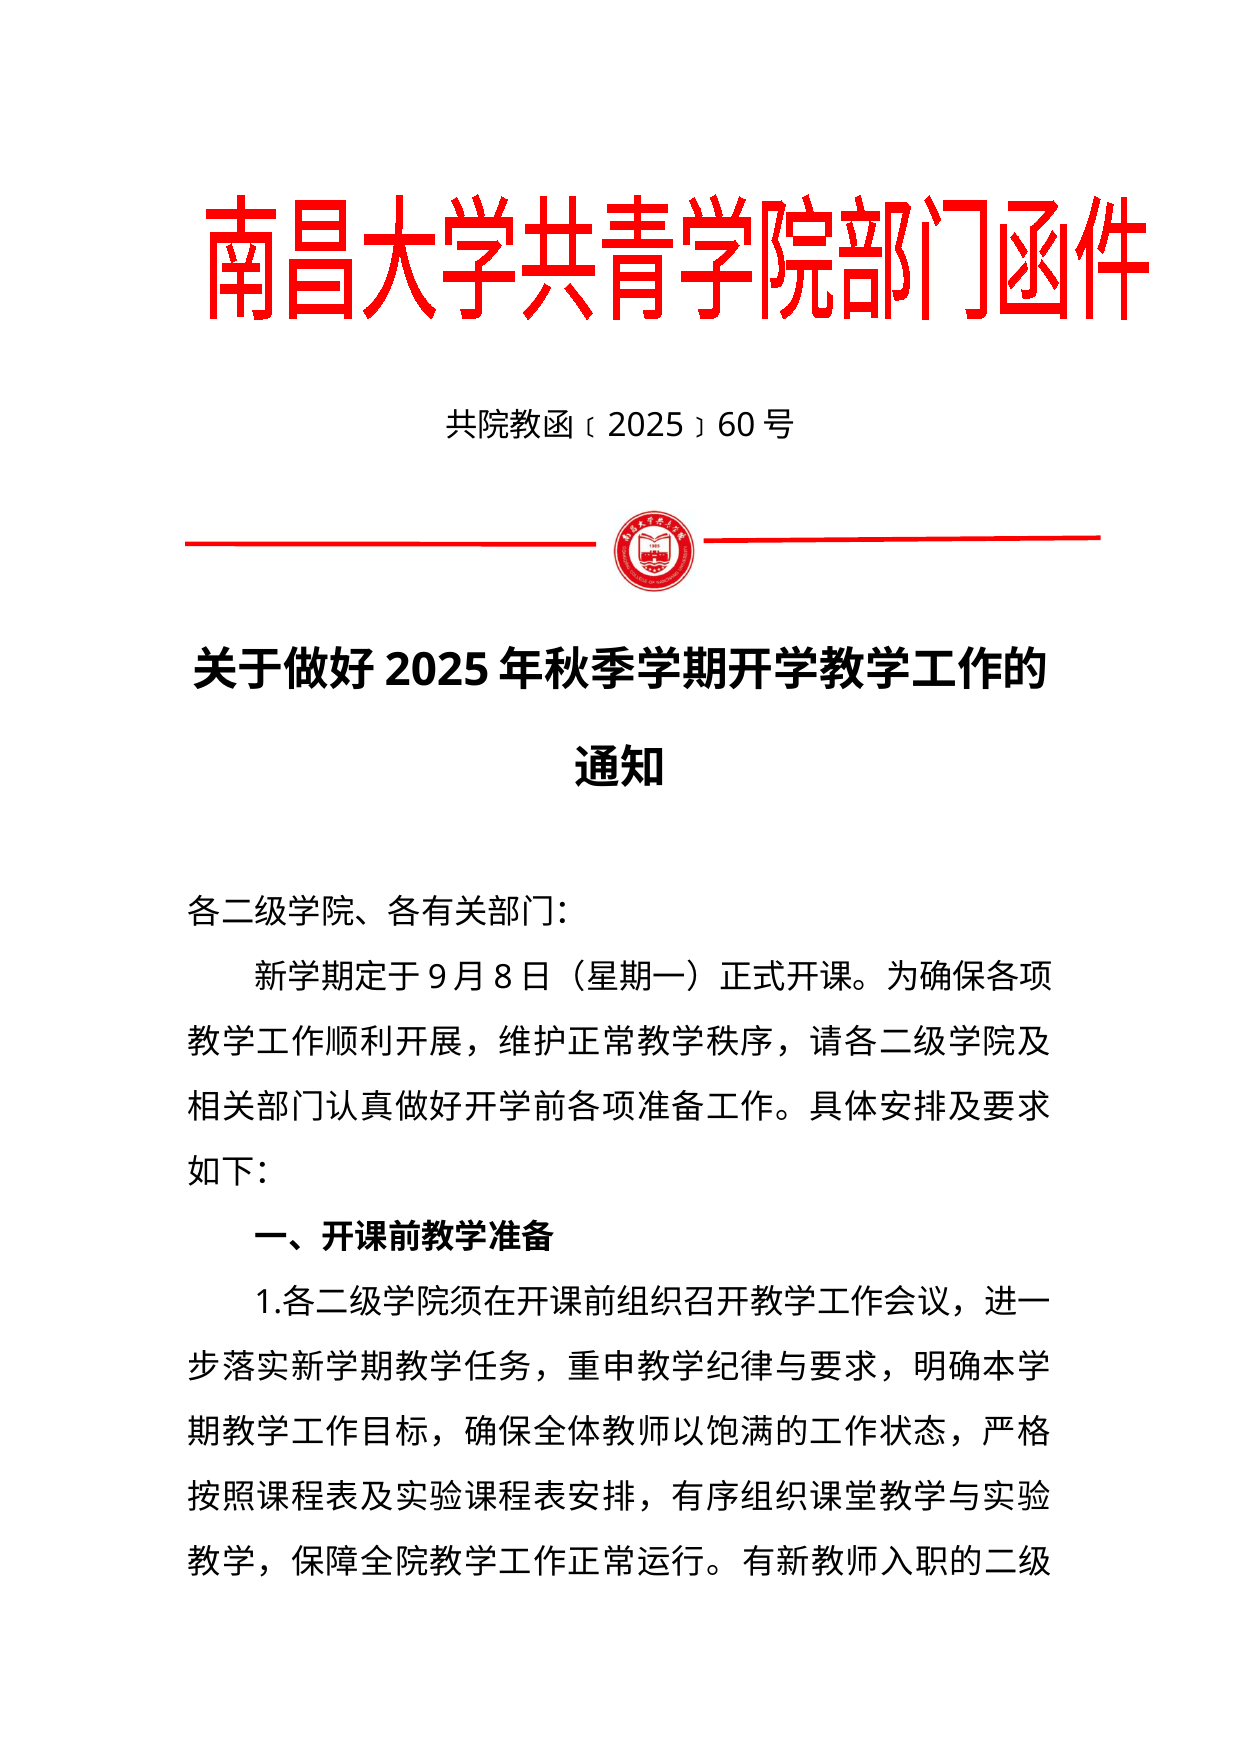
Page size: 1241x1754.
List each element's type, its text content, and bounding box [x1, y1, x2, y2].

picture [613, 510, 696, 592]
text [187, 1267, 1053, 1592]
text 各二级学院、各有关部门： [187, 877, 1053, 942]
text 一、开课前教学准备 [187, 1202, 1053, 1267]
text 共院教函﹝2025﹞60号 [187, 389, 1053, 454]
text 新学期定于9月8日（星期一）正式开课。为确保各项教学工作顺利开展，维护正常教学秩序，请各二级学院及相关部门认真做好开学前各项准备工作。具体安排及要求如下： [187, 942, 1053, 1202]
text 关于做好2025年秋季学期开学教学工作的通知 [187, 617, 1053, 812]
